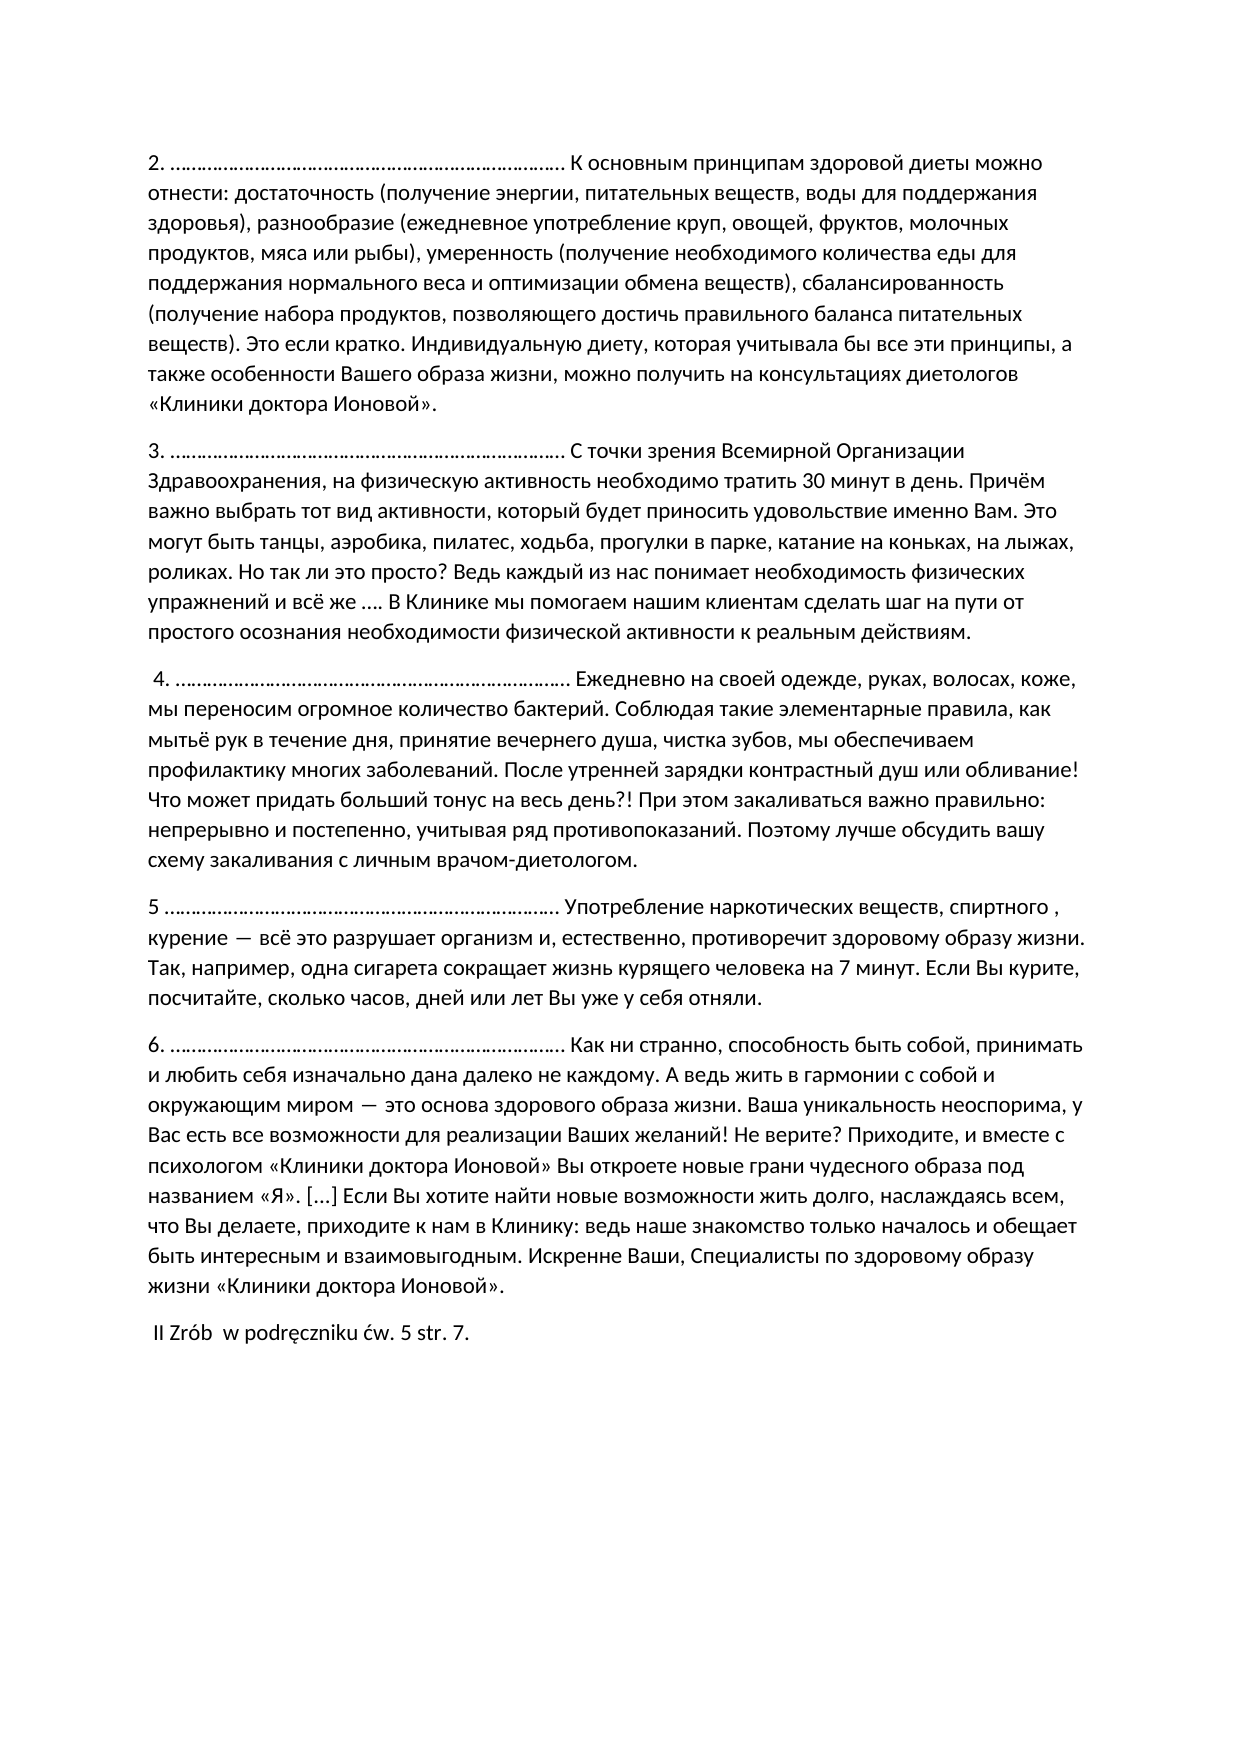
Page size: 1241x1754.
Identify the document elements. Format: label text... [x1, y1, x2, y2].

text 5 ………………………………………………………………… Употребление наркотических веществ, спиртного , курение ― всё это разрушает организм и, естественно, противоречит здоровому образу жизни. Так, например, одна сигарета сокращает жизнь курящего человека на 7 минут. Если Вы курите, посчитайте, сколько часов, дней или лет Вы уже у себя отняли. [148, 892, 1093, 1011]
text 3. ………………………………………………………………… С точки зрения Всемирной Организации Здравоохранения, на физическую активность необходимо тратить 30 минут в день. Причём важно выбрать тот вид активности, который будет приносить удовольствие именно Вам. Это могут быть танцы, аэробика, пилатес, ходьба, прогулки в парке, катание на коньках, на лыжах, роликах. Но так ли это просто? Ведь каждый из нас понимает необходимость физических упражнений и всё же …. В Клинике мы помогаем нашим клиентам сделать шаг на пути от простого осознания необходимости физической активности к реальным действиям. [148, 436, 1093, 645]
text 6. ………………………………………………………………… Как ни странно, способность быть собой, принимать и любить себя изначально дана далеко не каждому. А ведь жить в гармонии с собой и окружающим миром ― это основа здорового образа жизни. Ваша уникальность неоспорима, у Вас есть все возможности для реализации Ваших желаний! Не верите? Приходите, и вместе с психологом «Клиники доктора Ионовой» Вы откроете новые грани чудесного образа под названием «Я». [...] Если Вы хотите найти новые возможности жить долго, наслаждаясь всем, что Вы делаете, приходите к нам в Клинику: ведь наше знакомство только началось и обещает быть интересным и взаимовыгодным. Искренне Ваши, Специалисты по здоровому образу жизни «Клиники доктора Ионовой». [148, 1030, 1093, 1299]
text 4. ………………………………………………………………… Ежедневно на своей одежде, руках, волосах, коже, мы переносим огромное количество бактерий. Соблюдая такие элементарные правила, как мытьё рук в течение дня, принятие вечернего душа, чистка зубов, мы обеспечиваем профилактику многих заболеваний. После утренней зарядки контрастный душ или обливание! Что может придать больший тонус на весь день?! При этом закаливаться важно правильно: непрерывно и постепенно, учитывая ряд противопоказаний. Поэтому лучше обсудить вашу схему закаливания с личным врачом-диетологом. [148, 664, 1093, 873]
text II Zrób w podręczniku ćw. 5 str. 7. [148, 1318, 1093, 1346]
text 2. ………………………………………………………………… К основным принципам здоровой диеты можно отнести: достаточность (получение энергии, питательных веществ, воды для поддержания здоровья), разнообразие (ежедневное употребление круп, овощей, фруктов, молочных продуктов, мяса или рыбы), умеренность (получение необходимого количества еды для поддержания нормального веса и оптимизации обмена веществ), сбалансированность (получение набора продуктов, позволяющего достичь правильного баланса питательных веществ). Это если кратко. Индивидуальную диету, которая учитывала бы все эти принципы, а также особенности Вашего образа жизни, можно получить на консультациях диетологов «Клиники доктора Ионовой». [148, 148, 1093, 417]
